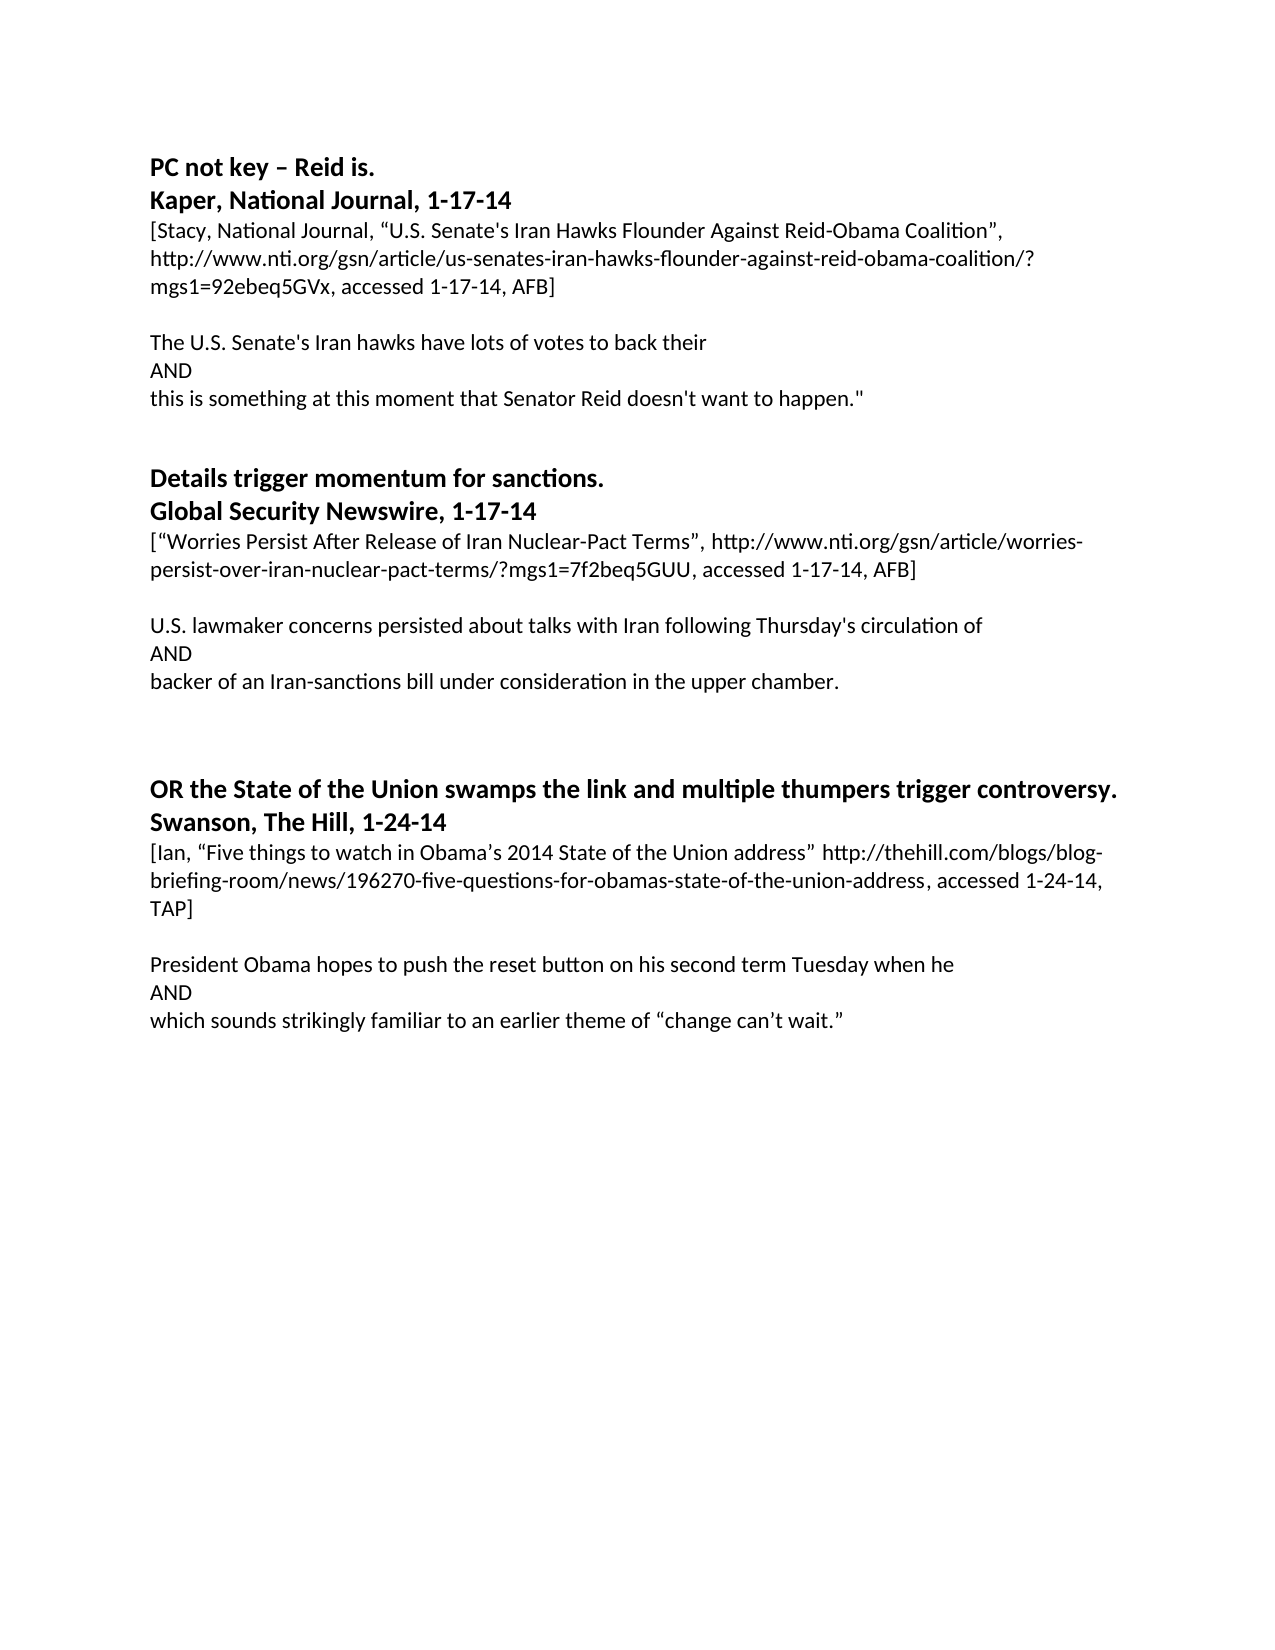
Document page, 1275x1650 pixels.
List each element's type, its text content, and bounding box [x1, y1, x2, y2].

text http://www.nti.org/gsn/article/us-senates-iran-hawks-flounder-against-reid-obama-coalition/?mgs1=92ebeq5GVx, accessed 1-17-14, AFB] [150, 244, 1125, 300]
text [Stacy, National Journal, “U.S. Senate's Iran Hawks Flounder Against Reid-Obama Coalition”, [150, 216, 1125, 244]
text U.S. lawmaker concerns persisted about talks with Iran following Thursday's circulation of [150, 611, 1125, 639]
subtitle PC not key – Reid is. [150, 150, 1125, 183]
text AND [150, 356, 1125, 384]
text this is something at this moment that Senator Reid doesn't want to happen." [150, 384, 1125, 412]
text Swanson, The Hill, 1-24-14 [150, 805, 1125, 838]
text [Ian, “Five things to watch in Obama’s 2014 State of the Union address” http://thehill.com/blogs/blog-briefing-room/news/196270-five-questions-for-obamas-state-of-the-union-address, accessed 1-24-14, TAP] [150, 838, 1125, 922]
text The U.S. Senate's Iran hawks have lots of votes to back their [150, 328, 1125, 356]
subtitle Details trigger momentum for sanctions. [150, 461, 1125, 494]
text Kaper, National Journal, 1-17-14 [150, 183, 1125, 216]
text AND [150, 639, 1125, 667]
text which sounds strikingly familiar to an earlier theme of “change can’t wait.” [150, 1006, 1125, 1034]
text backer of an Iran-sanctions bill under consideration in the upper chamber. [150, 667, 1125, 695]
text AND [150, 978, 1125, 1006]
text President Obama hopes to push the reset button on his second term Tuesday when he [150, 950, 1125, 978]
text [“Worries Persist After Release of Iran Nuclear-Pact Terms”, http://www.nti.org/gsn/article/worries-persist-over-iran-nuclear-pact-terms/?mgs1=7f2beq5GUU, accessed 1-17-14, AFB] [150, 527, 1125, 583]
subtitle OR the State of the Union swamps the link and multiple thumpers trigger controversy. [150, 772, 1125, 805]
text Global Security Newswire, 1-17-14 [150, 494, 1125, 527]
